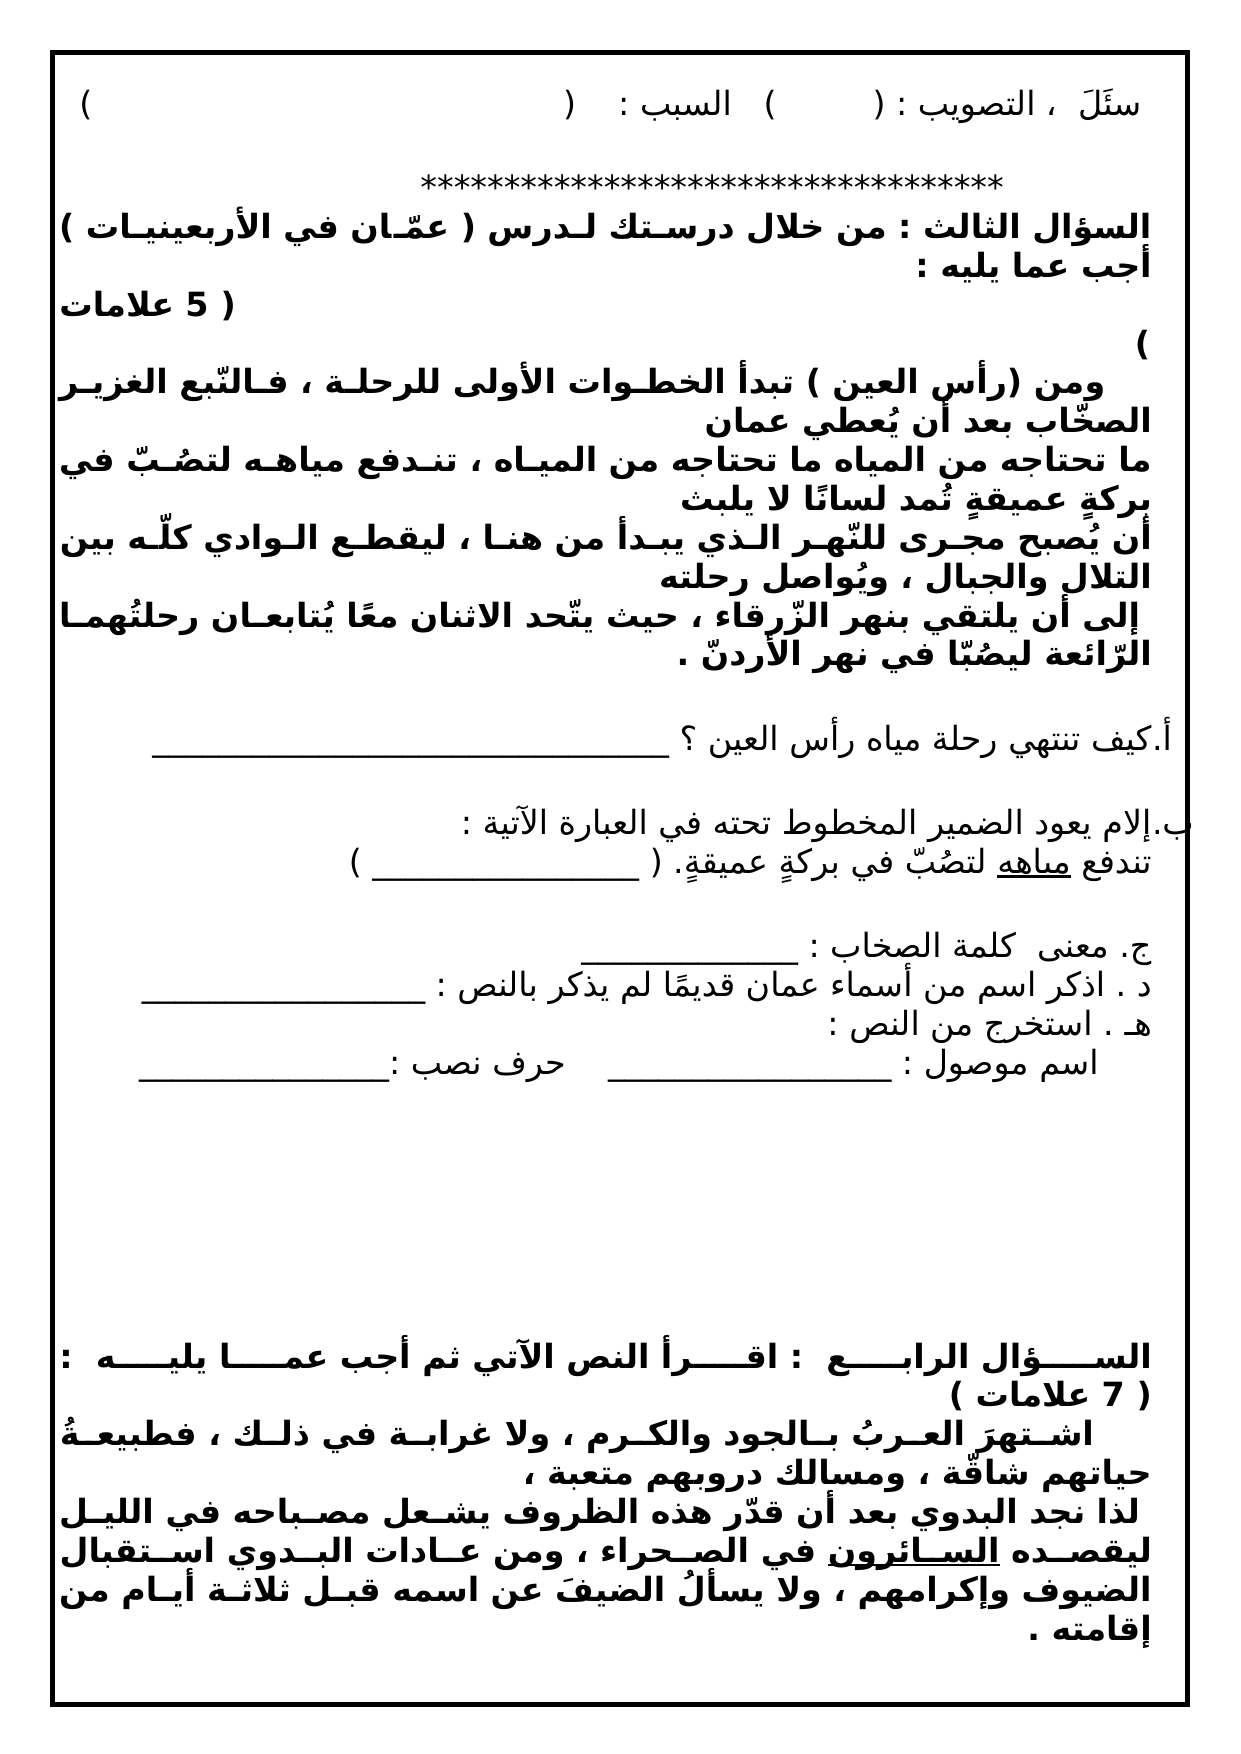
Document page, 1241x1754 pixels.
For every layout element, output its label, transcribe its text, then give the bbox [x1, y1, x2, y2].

text أن يُصبح مجرى للنّهر الذي يبدأ من هنا ، ليقطع الوادي كلّه بين التلال والجبال ، ويُواصل رحلته [59, 518, 1152, 596]
text سئَلَ ، التصويب : ( ) السبب : ( ) [59, 84, 1152, 123]
text *********************************** [59, 169, 1152, 207]
text اشتهرَ العربُ بالجود والكرم ، ولا غرابة في ذلك ، فطبيعةُ حياتهم شاقّة ، ومسالك دروبهم متعبة ، [59, 1415, 1152, 1492]
text ما تحتاجه من المياه ما تحتاجه من المياه ، تندفع مياهه لتصُبّ في بركةٍ عميقةٍ تُمد لسانًا لا يلبث [59, 441, 1152, 518]
text ومن (رأس العين ) تبدأ الخطوات الأولى للرحلة ، فالنّبع الغزير الصخّاب بعد أن يُعطي عمان [59, 363, 1152, 441]
text إلى أن يلتقي بنهر الزّرقاء ، حيث يتّحد الاثنان معًا يُتابعان رحلتُهما الرّائعة ليصُبّا في نهر الأردنّ . [59, 596, 1152, 674]
text السؤال الرابع : اقرأ النص الآتي ثم أجب عما يليه : ( 7 علامات ) [59, 1337, 1152, 1415]
text تندفع مياهه لتصُبّ في بركةٍ عميقةٍ. ( ________________ ) [59, 842, 1152, 881]
text السؤال الثالث : من خلال درستك لدرس ( عمّان في الأربعينيات ) أجب عما يليه : [59, 207, 1152, 285]
text لذا نجد البدوي بعد أن قدّر هذه الظروف يشعل مصباحه في الليل ليقصده السائرون في الصحراء ، ومن عادات البدوي استقبال الضيوف وإكرامهم ، ولا يسألُ الضيفَ عن اسمه قبل ثلاثة أيام من إقامته . [59, 1492, 1152, 1648]
list كيف تنتهي رحلة مياه رأس العين ؟ _______________________________ [59, 719, 1152, 758]
list إلام يعود الضمير المخطوط تحته في العبارة الآتية : [59, 803, 1152, 842]
text د . اذكر اسم من أسماء عمان قديمًا لم يذكر بالنص : _________________ [59, 965, 1152, 1004]
text ج. معنى كلمة الصخاب : _____________ [59, 927, 1152, 965]
text ( 5 علامات ) [59, 285, 1152, 363]
text هـ . استخرج من النص : [59, 1004, 1152, 1043]
text اسم موصول : _________________ حرف نصب :_______________ [59, 1043, 1152, 1082]
